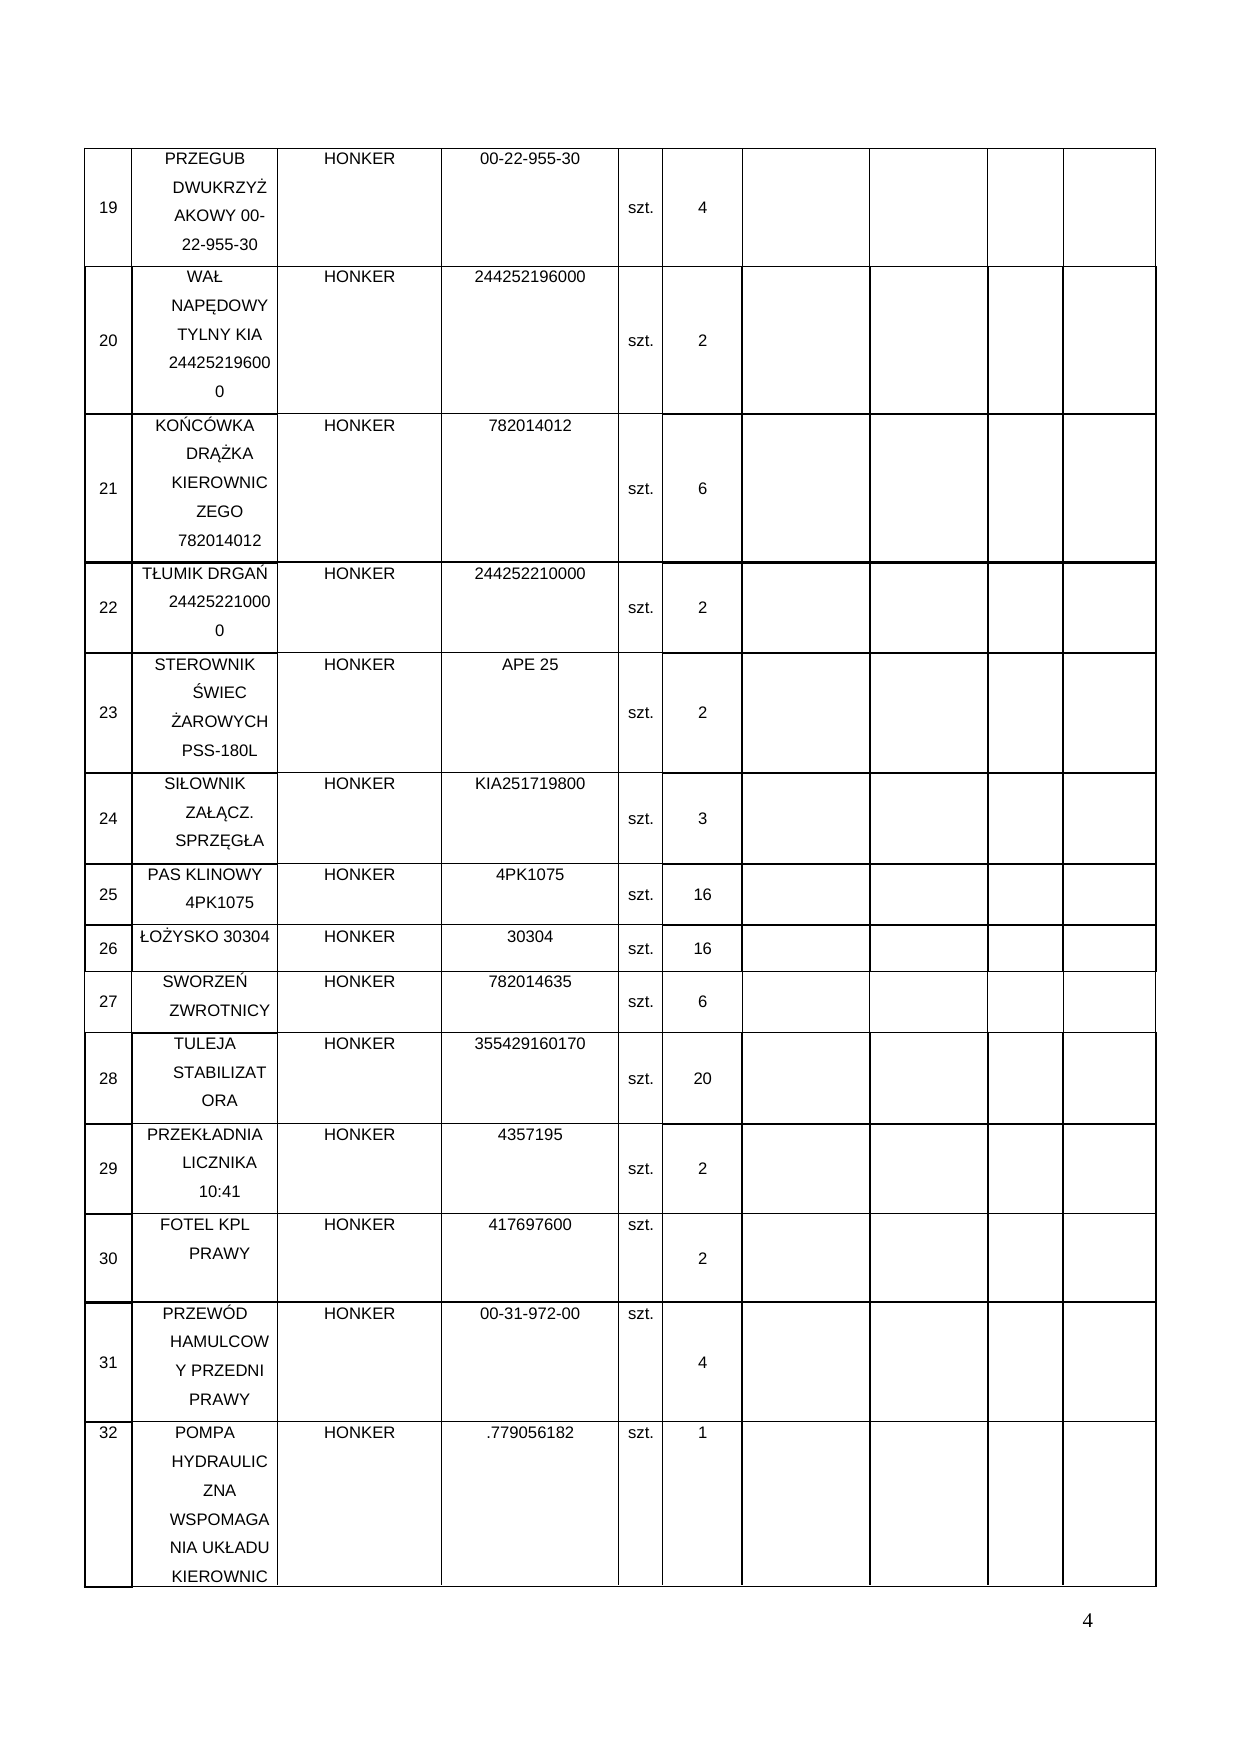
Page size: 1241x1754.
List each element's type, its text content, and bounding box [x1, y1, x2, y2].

table_cell szt. [619, 972, 662, 1032]
table_cell [988, 149, 1063, 266]
table_cell 20 [663, 1033, 741, 1122]
table_cell [743, 926, 869, 971]
table_cell PRZEKŁADNIA LICZNIKA 10:41 [133, 1124, 277, 1213]
table_cell [743, 865, 869, 924]
table_cell TŁUMIK DRGAŃ 244252210000 [133, 564, 277, 652]
table_cell 2 [663, 654, 741, 772]
table_cell szt. [619, 1303, 662, 1421]
table_cell 25 [86, 865, 131, 924]
table_cell HONKER [278, 563, 441, 652]
table_cell 782014635 [442, 972, 618, 1032]
table_cell TULEJA STABILIZATORA [133, 1034, 277, 1122]
table_cell [1063, 1422, 1155, 1586]
table_cell [989, 1033, 1062, 1122]
table_cell [743, 654, 869, 772]
table_cell szt. [619, 1033, 662, 1122]
table_cell 00-31-972-00 [442, 1303, 618, 1421]
table_cell [743, 774, 869, 862]
table_cell 22 [86, 564, 131, 652]
table_cell [989, 865, 1062, 924]
table_cell HONKER [278, 1033, 441, 1122]
table_cell 355429160170 [442, 1033, 618, 1122]
table_cell szt. [619, 773, 662, 862]
table_cell [1064, 972, 1155, 1032]
table_cell 4 [663, 1303, 741, 1421]
table_cell [871, 774, 987, 862]
table_cell [989, 415, 1062, 561]
table_cell [988, 972, 1063, 1032]
table_cell [871, 926, 987, 971]
table_cell [989, 926, 1062, 971]
table_cell [870, 1422, 988, 1586]
table_cell HONKER [278, 267, 441, 413]
table_cell 21 [86, 415, 131, 561]
table_cell HONKER [278, 773, 441, 862]
table_cell 2 [663, 267, 741, 413]
table_cell 2 [663, 1214, 741, 1301]
table_cell [743, 972, 869, 1032]
table_cell [1064, 865, 1155, 924]
table_cell 23 [86, 654, 131, 772]
table_cell ŁOŻYSKO 30304 [133, 925, 277, 971]
table_cell [742, 1422, 869, 1586]
table_cell .779056182 [441, 1422, 619, 1586]
table_cell HONKER [278, 864, 441, 924]
table_cell [989, 1125, 1062, 1213]
table_cell 31 [86, 1304, 131, 1421]
table_cell [870, 149, 987, 266]
table_cell HONKER [278, 414, 441, 561]
table_cell szt. [619, 864, 662, 924]
table_cell [871, 1214, 987, 1301]
table_cell [871, 1033, 987, 1122]
table_cell szt. [619, 267, 662, 413]
table_cell 4PK1075 [442, 864, 618, 924]
table_cell [871, 415, 987, 561]
table_cell 244252196000 [442, 267, 618, 413]
table_cell [1064, 1303, 1155, 1421]
table_cell [871, 1303, 987, 1421]
table_cell 24 [86, 774, 131, 862]
table_cell 3 [663, 774, 741, 862]
table_cell 16 [663, 926, 741, 971]
table_cell PRZEWÓD HAMULCOWY PRZEDNI PRAWY [133, 1303, 277, 1421]
table_cell KOŃCÓWKA DRĄŻKA KIEROWNICZEGO 782014012 [133, 415, 277, 561]
table_cell [743, 1214, 869, 1301]
table_cell 4 [663, 149, 742, 266]
table_cell HONKER [278, 653, 441, 772]
table_cell [1064, 926, 1155, 971]
table_cell HONKER [278, 1214, 441, 1301]
table_cell 2 [663, 1125, 741, 1213]
table_cell szt. [619, 1124, 662, 1213]
table_cell 26 [86, 926, 131, 971]
table_cell 6 [663, 972, 742, 1032]
table_cell szt. [619, 563, 662, 652]
table_cell [743, 267, 869, 413]
table_cell SWORZEŃ ZWROTNICY [132, 972, 277, 1032]
table_cell [1064, 267, 1155, 413]
table_cell [743, 1033, 869, 1122]
table_cell [1064, 1033, 1155, 1122]
table_cell 30 [86, 1215, 131, 1301]
table_cell [1064, 149, 1155, 266]
table_cell 00-22-955-30 [442, 149, 618, 266]
table_cell STEROWNIK ŚWIEC ŻAROWYCH PSS-180L [133, 654, 277, 772]
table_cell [133, 1422, 278, 1586]
table_cell [989, 1214, 1062, 1301]
table_cell HONKER [278, 972, 441, 1032]
table_cell 16 [663, 865, 741, 924]
table_cell [988, 1422, 1063, 1586]
table_cell [871, 865, 987, 924]
table_cell 28 [86, 1033, 131, 1122]
table_cell [1064, 564, 1155, 652]
table_cell szt. [619, 653, 662, 772]
table_cell [871, 267, 987, 413]
table_cell [1064, 774, 1155, 862]
table_cell [1064, 1125, 1155, 1213]
table_cell [1064, 1214, 1155, 1301]
table_cell [1064, 415, 1155, 561]
table_cell [871, 564, 987, 652]
table_cell HONKER [278, 149, 441, 266]
table_cell 4357195 [442, 1124, 618, 1213]
table_cell 32 [86, 1423, 131, 1586]
table_cell HONKER [278, 1422, 441, 1586]
table_cell SIŁOWNIK ZAŁĄCZ. SPRZĘGŁA [133, 774, 277, 862]
table_cell [989, 564, 1062, 652]
table_cell FOTEL KPL PRAWY [133, 1214, 277, 1301]
table_cell HONKER [278, 925, 441, 971]
table_cell szt. [619, 925, 662, 971]
table_cell HONKER [278, 1303, 441, 1421]
table_cell 244252210000 [442, 563, 618, 652]
table_cell [743, 1303, 869, 1421]
table_cell [989, 267, 1062, 413]
table_cell 29 [86, 1125, 131, 1213]
table_cell 20 [86, 267, 131, 413]
table_cell 782014012 [442, 414, 618, 561]
table_cell PAS KLINOWY 4PK1075 [133, 865, 277, 924]
table_cell KIA251719800 [442, 773, 618, 862]
table_cell WAŁ NAPĘDOWY TYLNY KIA 244252196000 [133, 267, 277, 413]
table_cell PRZEGUB DWUKRZYŻAKOWY 00-22-955-30 [132, 149, 277, 266]
table_cell 19 [85, 149, 131, 266]
table_cell [989, 1303, 1062, 1421]
table_cell HONKER [278, 1124, 441, 1213]
table_cell [989, 774, 1062, 862]
table_cell 417697600 [442, 1214, 618, 1301]
table_cell [870, 972, 987, 1032]
table_cell 1 [663, 1422, 742, 1586]
table_cell [743, 1125, 869, 1213]
table_cell [743, 415, 869, 561]
table_cell APE 25 [442, 653, 618, 772]
table_cell 6 [663, 415, 741, 561]
table_cell szt. [619, 1422, 663, 1586]
table_cell szt. [619, 149, 662, 266]
table_cell [989, 654, 1062, 772]
table_cell 27 [85, 972, 131, 1032]
table_cell [743, 564, 869, 652]
table_cell szt. [619, 1214, 662, 1301]
table_cell szt. [619, 414, 662, 561]
table_cell [743, 149, 869, 266]
table_cell [1064, 654, 1155, 772]
table_cell 2 [663, 564, 741, 652]
table_cell 30304 [442, 925, 618, 971]
table_cell [871, 654, 987, 772]
table_cell [871, 1125, 987, 1213]
